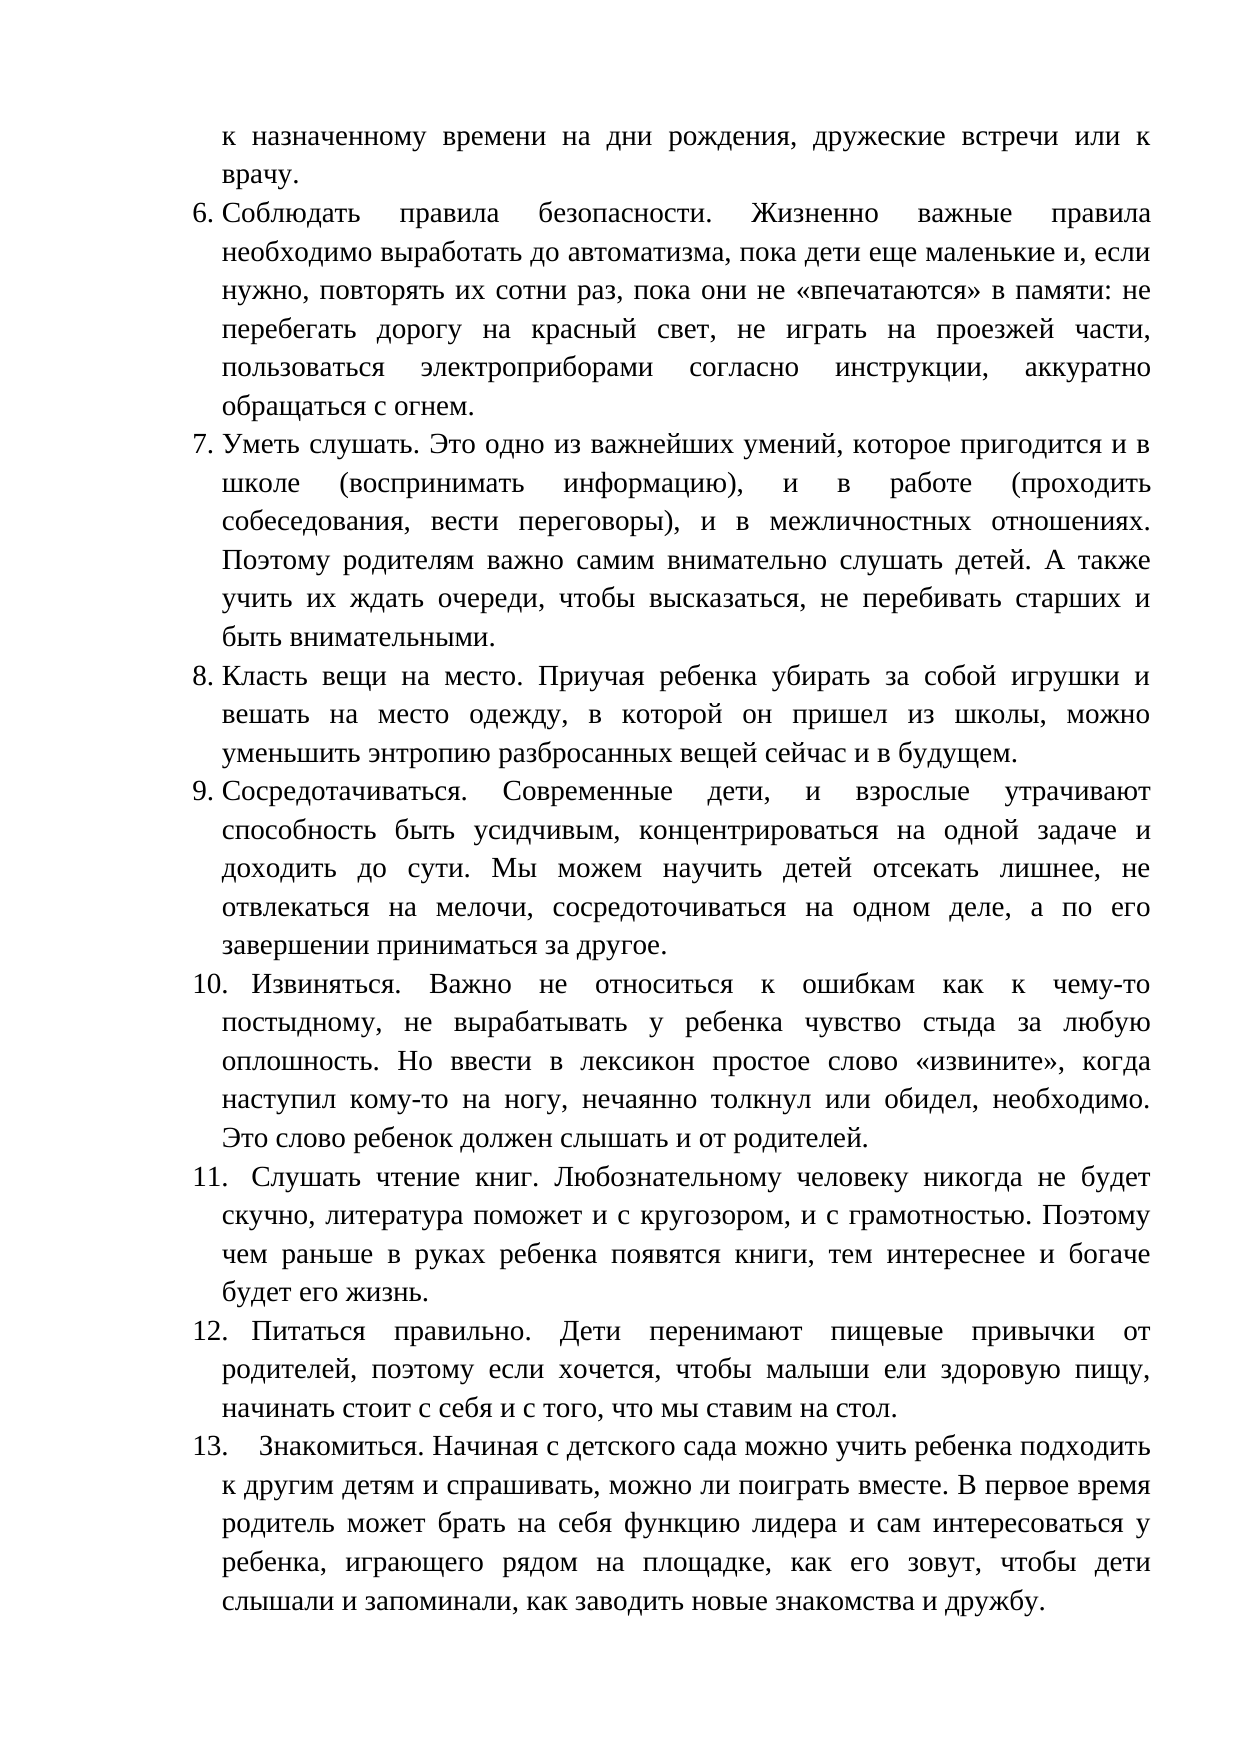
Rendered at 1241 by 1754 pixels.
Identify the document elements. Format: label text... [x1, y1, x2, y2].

list Соблюдать правила безопасности. Жизненно важные правила необходимо выработать до автоматизма, пока дети еще маленькие и, если нужно, повторять их сотни раз, пока они не «впечатаются» в памяти: не перебегать дорогу на красный свет, не играть на проезжей части, пользоваться электроприборами согласно инструкции, аккуратно обращаться с огнем. [192, 195, 1152, 421]
list Сосредотачиваться. Современные дети, и взрослые утрачивают способность быть усидчивым, концентрироваться на одной задаче и доходить до сути. Мы можем научить детей отсекать лишнее, не отвлекаться на мелочи, сосредоточиваться на одном деле, а по его завершении приниматься за другое. [192, 773, 1152, 961]
list Извиняться. Важно не относиться к ошибкам как к чему-то постыдному, не вырабатывать у ребенка чувство стыда за любую оплошность. Но ввести в лексикон простое слово «извините», когда наступил кому-то на ногу, нечаянно толкнул или обидел, необходимо. Это слово ребенок должен слышать и от родителей. [192, 966, 1152, 1154]
list Питаться правильно. Дети перенимают пищевые привычки от родителей, поэтому если хочется, чтобы малыши ели здоровую пищу, начинать стоит с себя и с того, что мы ставим на стол. [192, 1313, 1152, 1423]
list Знакомиться. Начиная с детского сада можно учить ребенка подходить к другим детям и спрашивать, можно ли поиграть вместе. В первое время родитель может брать на себя функцию лидера и сам интересоваться у ребенка, играющего рядом на площадке, как его зовут, чтобы дети слышали и запоминали, как заводить новые знакомства и дружбу. [192, 1428, 1152, 1616]
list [192, 118, 1152, 190]
list Слушать чтение книг. Любознательному человеку никогда не будет скучно, литература поможет и с кругозором, и с грамотностью. Поэтому чем раньше в руках ребенка появятся книги, тем интереснее и богаче будет его жизнь. [192, 1159, 1152, 1308]
list Класть вещи на место. Приучая ребенка убирать за собой игрушки и вешать на место одежду, в которой он пришел из школы, можно уменьшить энтропию разбросанных вещей сейчас и в будущем. [192, 658, 1152, 768]
list Уметь слушать. Это одно из важнейших умений, которое пригодится и в школе (воспринимать информацию), и в работе (проходить собеседования, вести переговоры), и в межличностных отношениях. Поэтому родителям важно самим внимательно слушать детей. А также учить их ждать очереди, чтобы высказаться, не перебивать старших и быть внимательными. [192, 426, 1152, 653]
